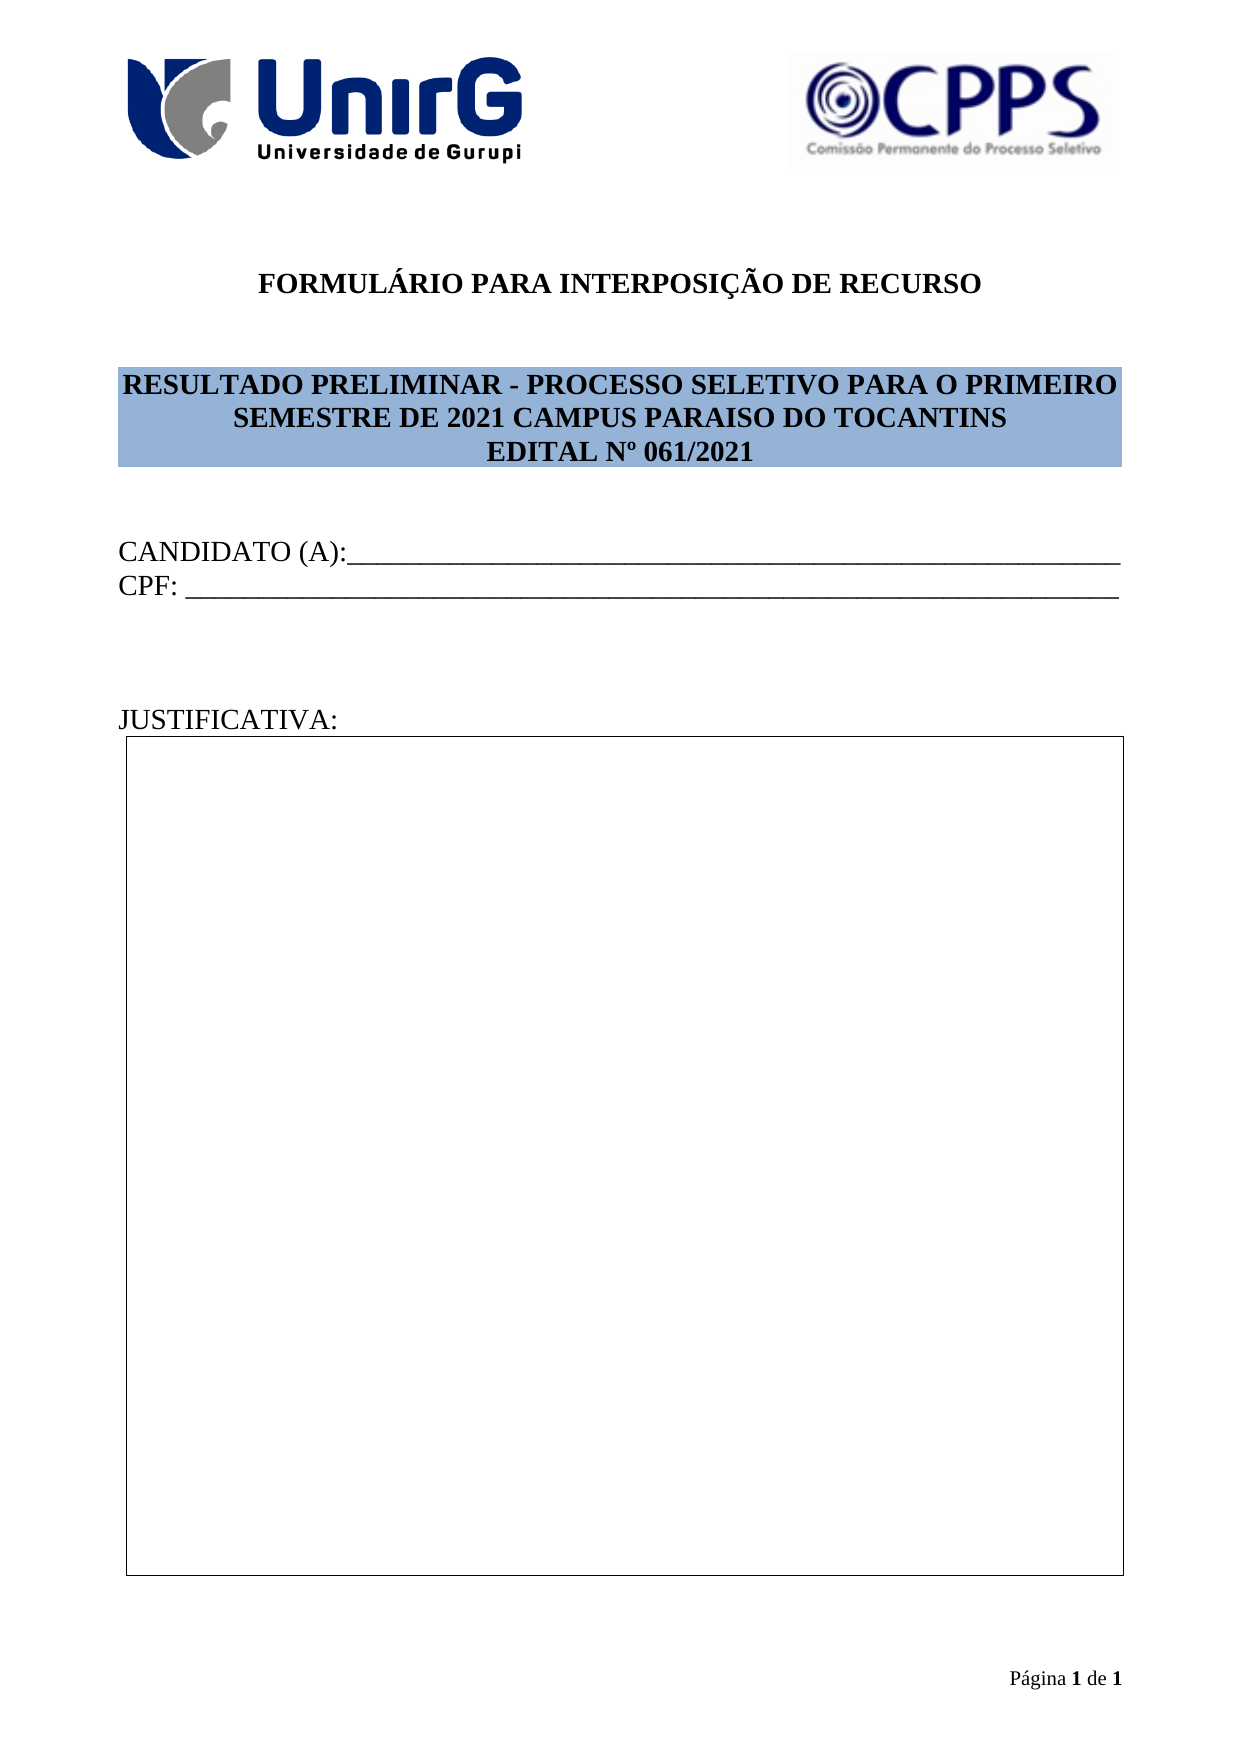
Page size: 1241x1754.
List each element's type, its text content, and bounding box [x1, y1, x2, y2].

text EDITAL Nº 061/2021 [118, 434, 1122, 467]
text CPF: ________________________________________________________________ [118, 568, 1122, 602]
picture [787, 51, 1114, 169]
text CANDIDATO (A):_____________________________________________________ [118, 534, 1122, 568]
picture [118, 44, 536, 178]
text RESULTADO PRELIMINAR - PROCESSO SELETIVO PARA O PRIMEIRO SEMESTRE DE 2021 CAMPUS PARAISO DO TOCANTINS [118, 367, 1122, 434]
text FORMULÁRIO PARA INTERPOSIÇÃO DE RECURSO [118, 266, 1122, 300]
text JUSTIFICATIVA: [118, 702, 1122, 736]
table_header [127, 737, 1123, 1575]
